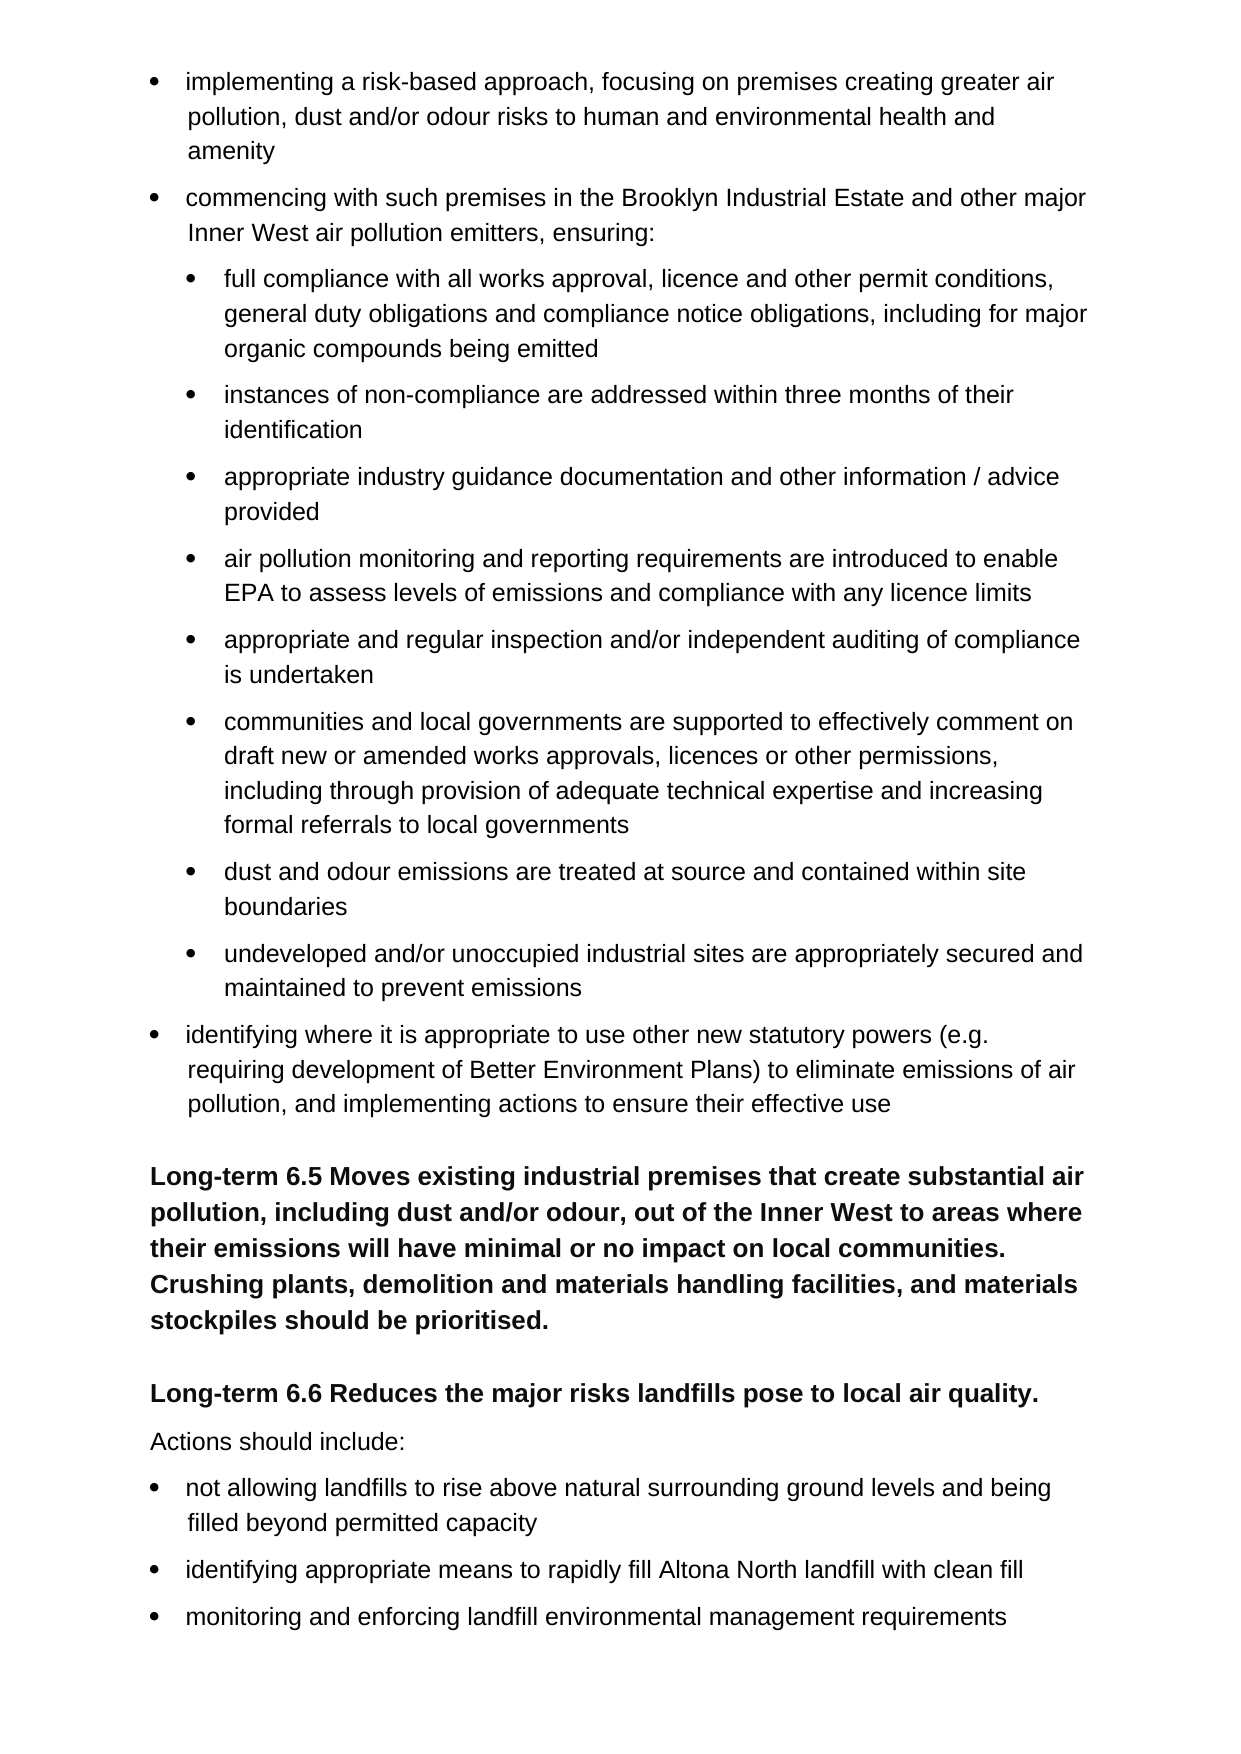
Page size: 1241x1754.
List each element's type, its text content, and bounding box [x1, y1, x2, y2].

list not allowing landfills to rise above natural surrounding ground levels and being filled beyond permitted capacity [150, 1473, 1090, 1537]
subtitle Long-term 6.6 Reduces the major risks landfills pose to local air quality. [150, 1378, 1090, 1408]
list dust and odour emissions are treated at source and contained within site boundaries [186, 857, 1090, 921]
list identifying where it is appropriate to use other new statutory powers (e.g. requiring development of Better Environment Plans) to eliminate emissions of air pollution, and implementing actions to ensure their effective use [150, 1020, 1090, 1118]
list monitoring and enforcing landfill environmental management requirements [150, 1602, 1090, 1631]
list identifying appropriate means to rapidly fill Altona North landfill with clean fill [150, 1555, 1090, 1584]
list commencing with such premises in the Brooklyn Industrial Estate and other major Inner West air pollution emitters, ensuring: [150, 183, 1090, 246]
list air pollution monitoring and reporting requirements are introduced to enable EPA to assess levels of emissions and compliance with any licence limits [186, 544, 1090, 607]
list full compliance with all works approval, licence and other permit conditions, general duty obligations and compliance notice obligations, including for major organic compounds being emitted [186, 264, 1090, 362]
list implementing a risk-based approach, focusing on premises creating greater air pollution, dust and/or odour risks to human and environmental health and amenity [150, 67, 1090, 165]
subtitle Long-term 6.5 Moves existing industrial premises that create substantial air pollution, including dust and/or odour, out of the Inner West to areas where their emissions will have minimal or no impact on local communities. Crushing plants, demolition and materials handling facilities, and materials stockpiles should be prioritised. [150, 1161, 1090, 1335]
list communities and local governments are supported to effectively comment on draft new or amended works approvals, licences or other permissions, including through provision of adequate technical expertise and increasing formal referrals to local governments [186, 707, 1090, 839]
text Actions should include: [150, 1426, 1090, 1455]
list instances of non-compliance are addressed within three months of their identification [186, 381, 1090, 444]
list undeveloped and/or unoccupied industrial sites are appropriately secured and maintained to prevent emissions [186, 939, 1090, 1002]
list appropriate industry guidance documentation and other information / advice provided [186, 462, 1090, 525]
list appropriate and regular inspection and/or independent auditing of compliance is undertaken [186, 625, 1090, 688]
